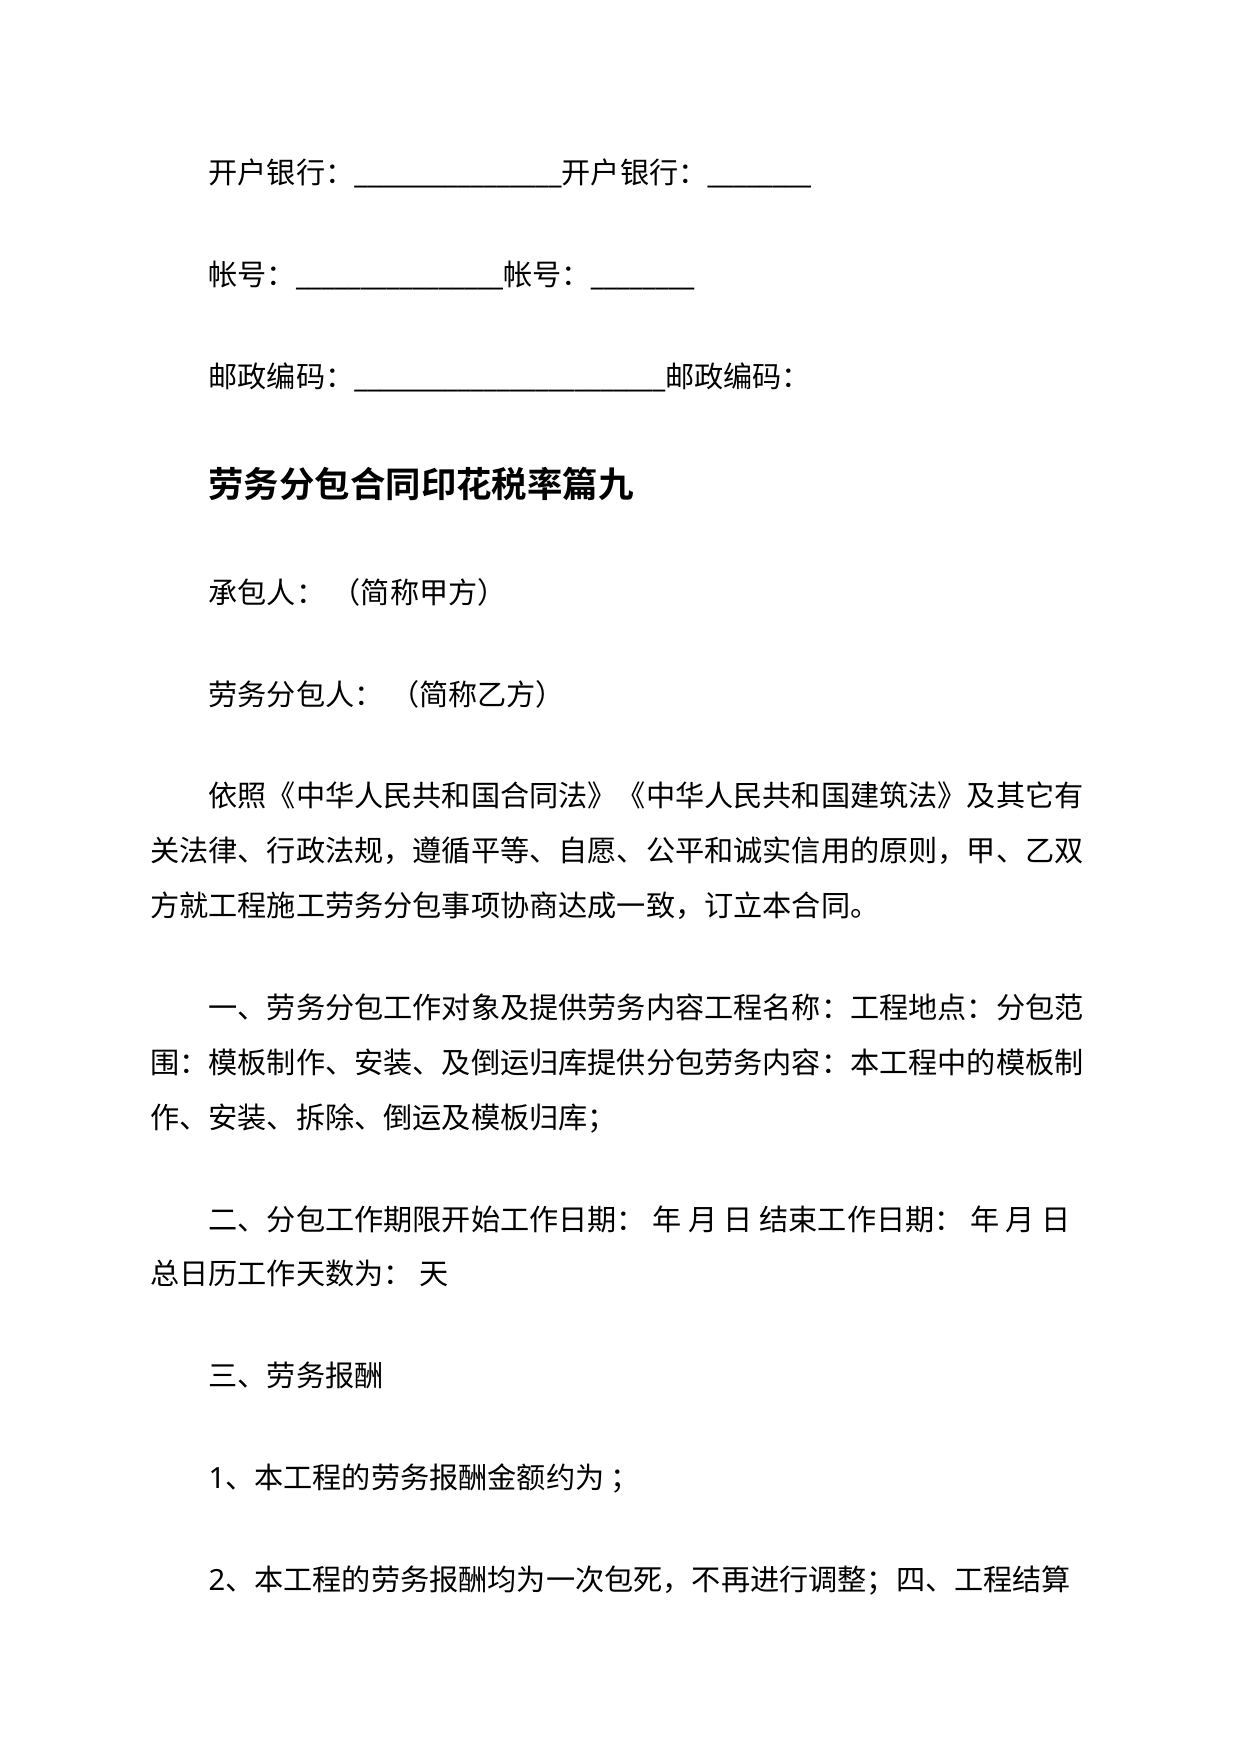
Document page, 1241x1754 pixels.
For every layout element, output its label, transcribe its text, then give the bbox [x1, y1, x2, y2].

text 劳务分包人： （简称乙方） [150, 671, 1090, 713]
text 二、分包工作期限开始工作日期： 年 月 日 结束工作日期： 年 月 日总日历工作天数为： 天 [150, 1196, 1090, 1293]
text 1、本工程的劳务报酬金额约为 ； [150, 1454, 1090, 1497]
text 一、劳务分包工作对象及提供劳务内容工程名称：工程地点：分包范围：模板制作、安装、及倒运归库提供分包劳务内容：本工程中的模板制作、安装、拆除、倒运及模板归库； [150, 984, 1090, 1137]
text 劳务分包合同印花税率篇九 [150, 456, 1090, 507]
text 承包人： （简称甲方） [150, 569, 1090, 612]
text 依照《中华人民共和国合同法》《中华人民共和国建筑法》及其它有关法律、行政法规，遵循平等、自愿、公平和诚实信用的原则，甲、乙双方就工程施工劳务分包事项协商达成一致，订立本合同。 [150, 773, 1090, 925]
text 帐号：________________帐号：________ [150, 252, 1090, 294]
text 三、劳务报酬 [150, 1353, 1090, 1395]
text 开户银行：________________开户银行：________ [150, 150, 1090, 192]
text 邮政编码：________________________邮政编码： [150, 354, 1090, 396]
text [150, 1556, 1090, 1599]
